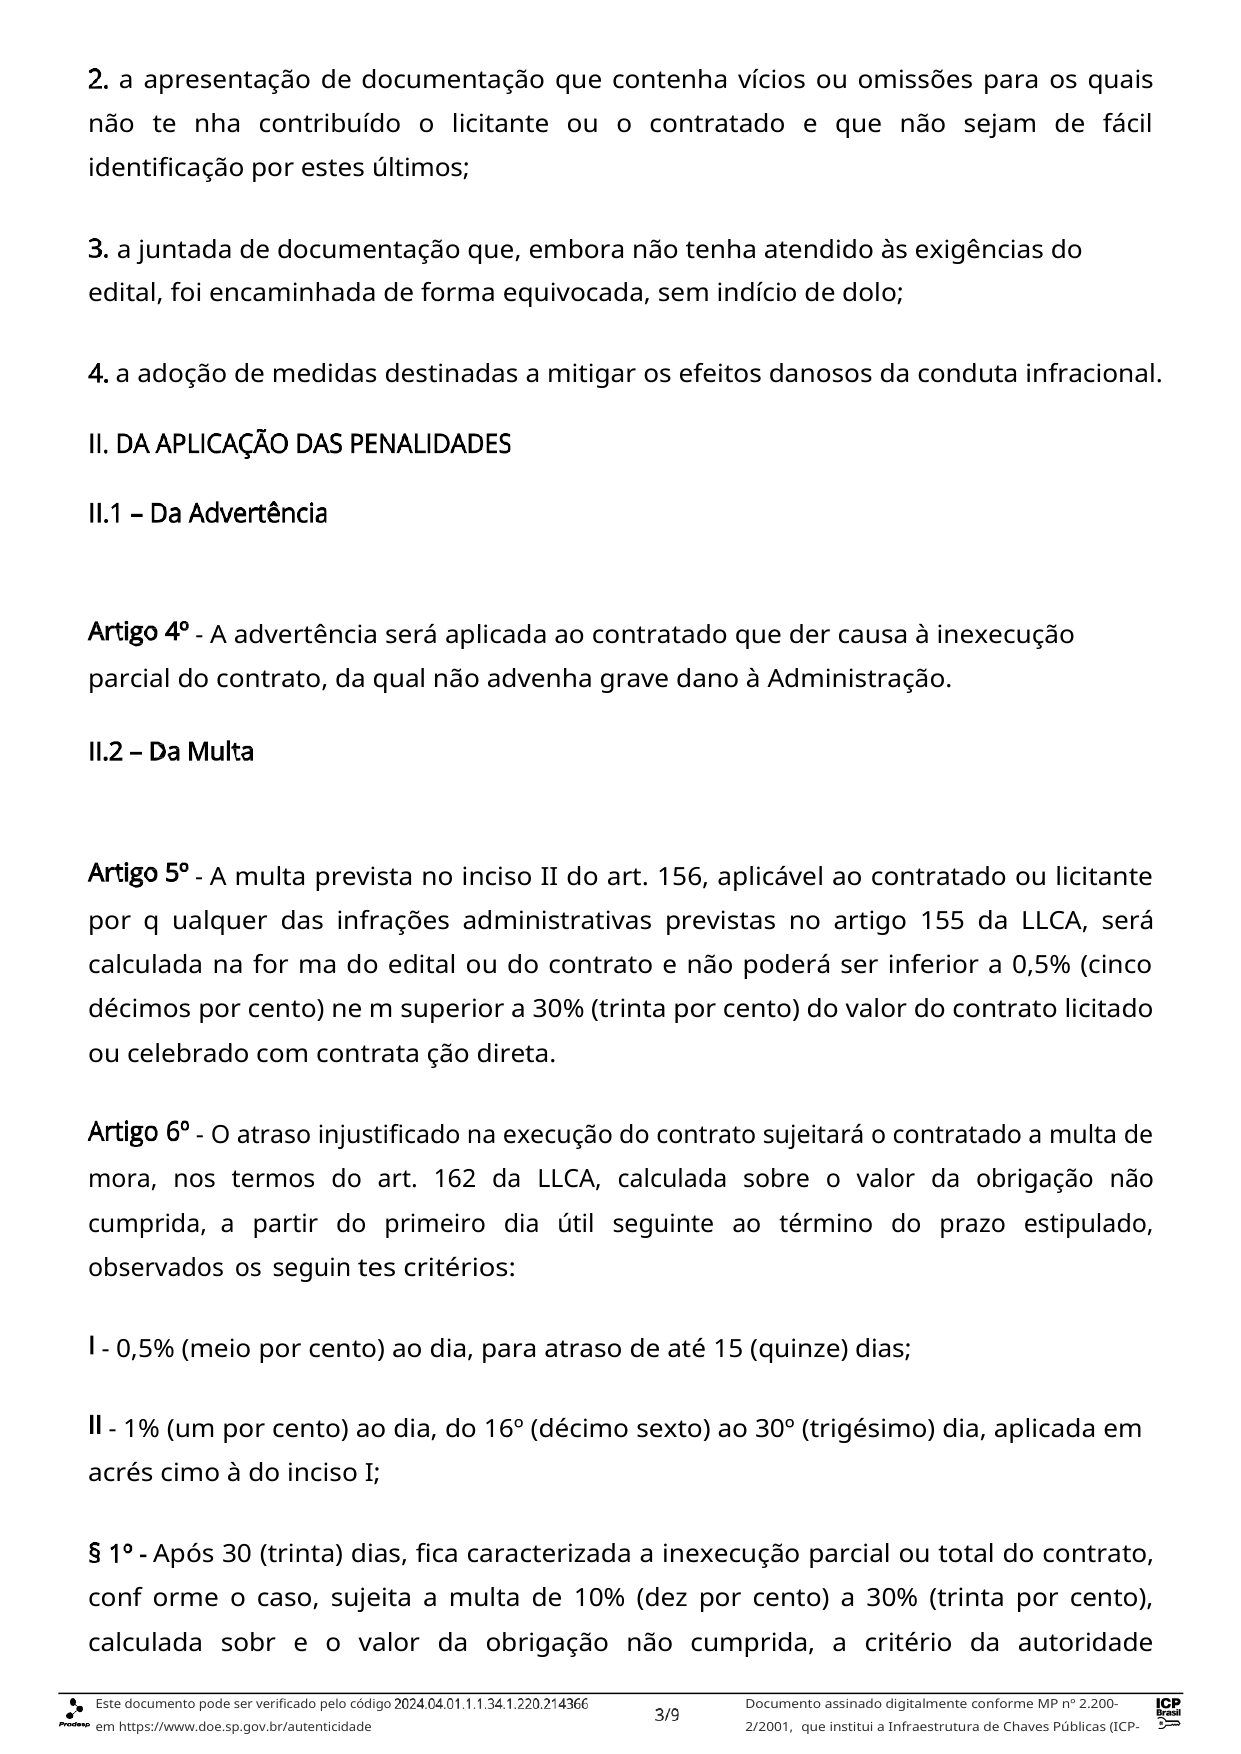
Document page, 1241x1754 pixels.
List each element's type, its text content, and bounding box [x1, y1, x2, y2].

text a adoção de medidas destinadas a mitigar os efeitos danosos da conduta infracional. [88, 356, 1165, 390]
text a juntada de documentação que, embora não tenha atendido às exigências do edital, foi encaminhada de forma equivocada, sem indício de dolo; [88, 231, 1165, 309]
picture [90, 501, 327, 523]
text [88, 1536, 1155, 1658]
list A multa prevista no inciso II do art. 156, aplicável ao contratado ou licitante por q ualquer das infrações administrativas previstas no artigo 155 da LLCA, será calculada na for ma do edital ou do contrato e não poderá ser inferior a 0,5% (cinco décimos por cento) ne m superior a 30% (trinta por cento) do valor do contrato licitado ou celebrado com contrata ção direta. [88, 858, 1155, 1069]
picture [88, 238, 108, 258]
list 1% (um por cento) ao dia, do 16º (décimo sexto) ao 30º (trigésimo) dia, aplicada em acrés cimo à do inciso I; [88, 1410, 1155, 1489]
list 0,5% (meio por cento) ao dia, para atraso de até 15 (quinze) dias; [101, 1331, 1165, 1365]
picture [66, 1698, 83, 1719]
picture [87, 1120, 189, 1147]
picture [1151, 1697, 1184, 1730]
picture [89, 1542, 147, 1563]
picture [90, 429, 511, 459]
picture [88, 68, 108, 89]
list O atraso injustificado na execução do contrato sujeitará o contratado a multa de mora, nos termos do art. 162 da LLCA, calculada sobre o valor da obrigação não cumprida, a partir do primeiro dia útil seguinte ao término do prazo estipulado, observados os seguin tes critérios: [88, 1117, 1155, 1284]
list A advertência será aplicada ao contratado que der causa à inexecução parcial do contrato, da qual não advenha grave dano à Administração. [88, 617, 1155, 695]
picture [394, 1698, 588, 1709]
picture [655, 1708, 679, 1721]
picture [88, 363, 108, 383]
text a apresentação de documentação que contenha vícios ou omissões para os quais não te nha contribuído o licitante ou o contratado e que não sejam de fácil identificação por estes últimos; [88, 61, 1155, 184]
